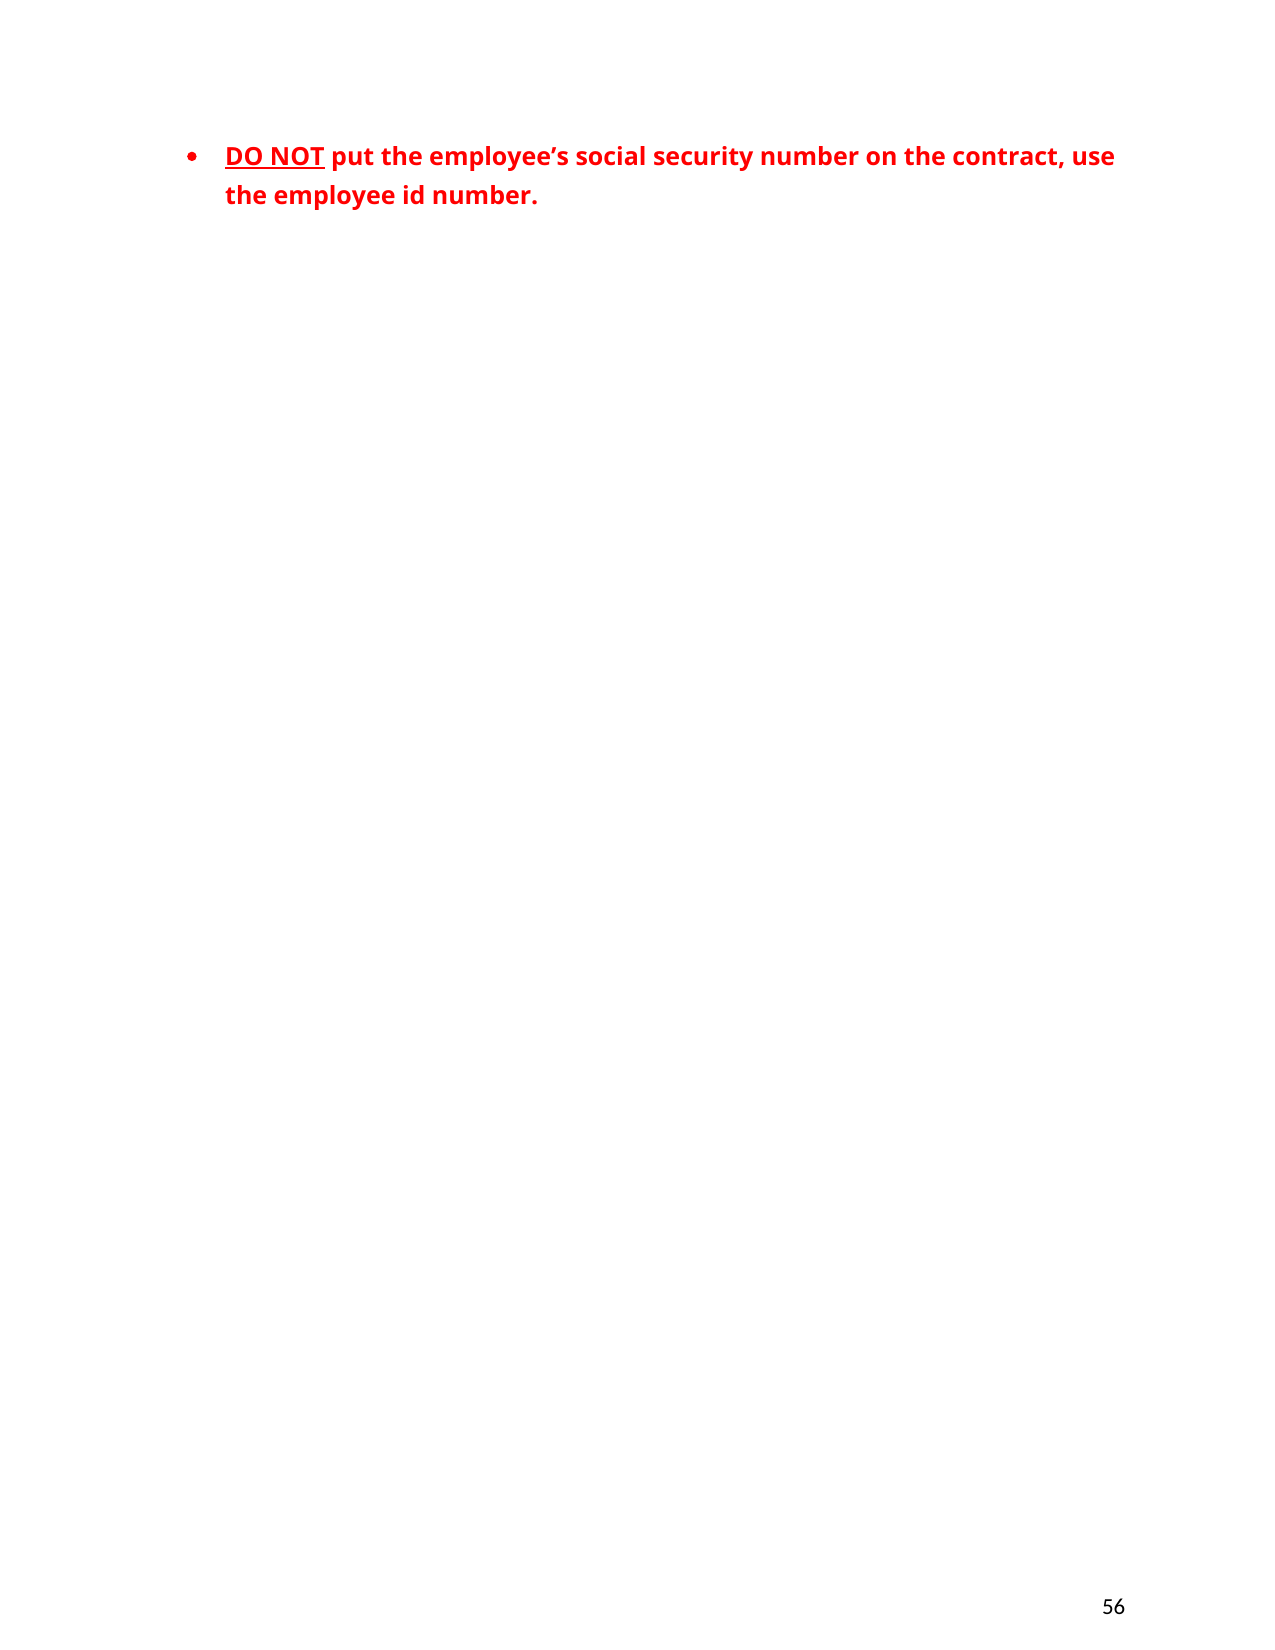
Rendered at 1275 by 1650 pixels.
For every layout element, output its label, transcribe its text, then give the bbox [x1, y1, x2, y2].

list DO NOT put the employee’s social security number on the contract, use the employee id number. [187, 138, 1125, 212]
